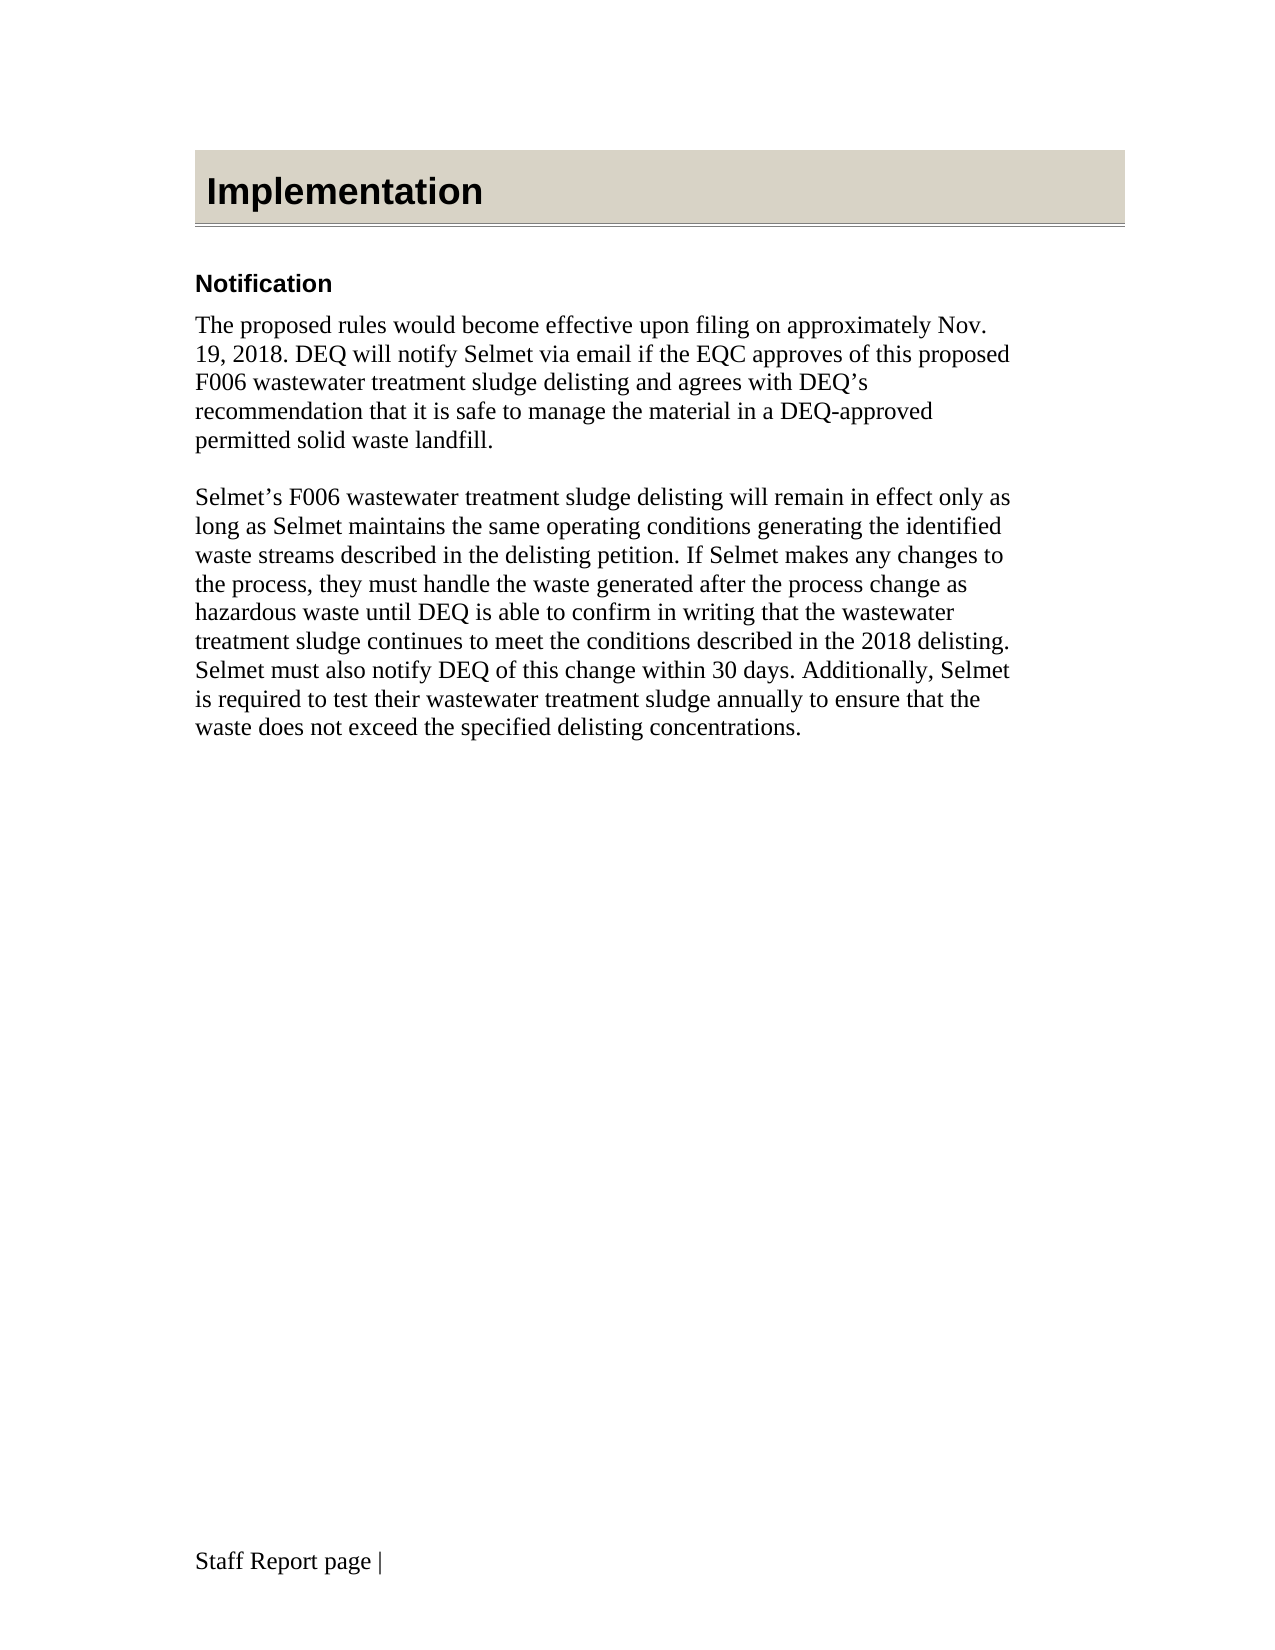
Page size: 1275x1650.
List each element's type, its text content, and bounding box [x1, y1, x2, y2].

text The proposed rules would become effective upon filing on approximately Nov. 19, 2018.. DEQ will notify Selmet via email if the EQC approves of this proposed F006 wastewater treatment sludge delisting and agrees with DEQ’s recommendation that it is safe to manage the material in a DEQ-approved permitted solid waste landfill. [195, 310, 1020, 454]
table_header Implementation [195, 150, 1125, 223]
text Selmet’s F006 wastewater treatment sludge delisting will remain in effect only as long as Selmet maintains the same operating conditions generating the identified waste streams described in the delisting petition. If Selmet makes any changes to the process, they must handle the waste generated after the process change as hazardous waste until DEQ is able to confirm in writing that the wastewater treatment sludge continues to meet the conditions described in the 2018 delisting. Selmet must also notify DEQ of this change within 30 days. Additionally, Selmet is required to test their wastewater treatment sludge annually to ensure that the waste does not exceed the specified delisting concentrations. [195, 482, 1020, 741]
subtitle Notification [195, 269, 1125, 297]
